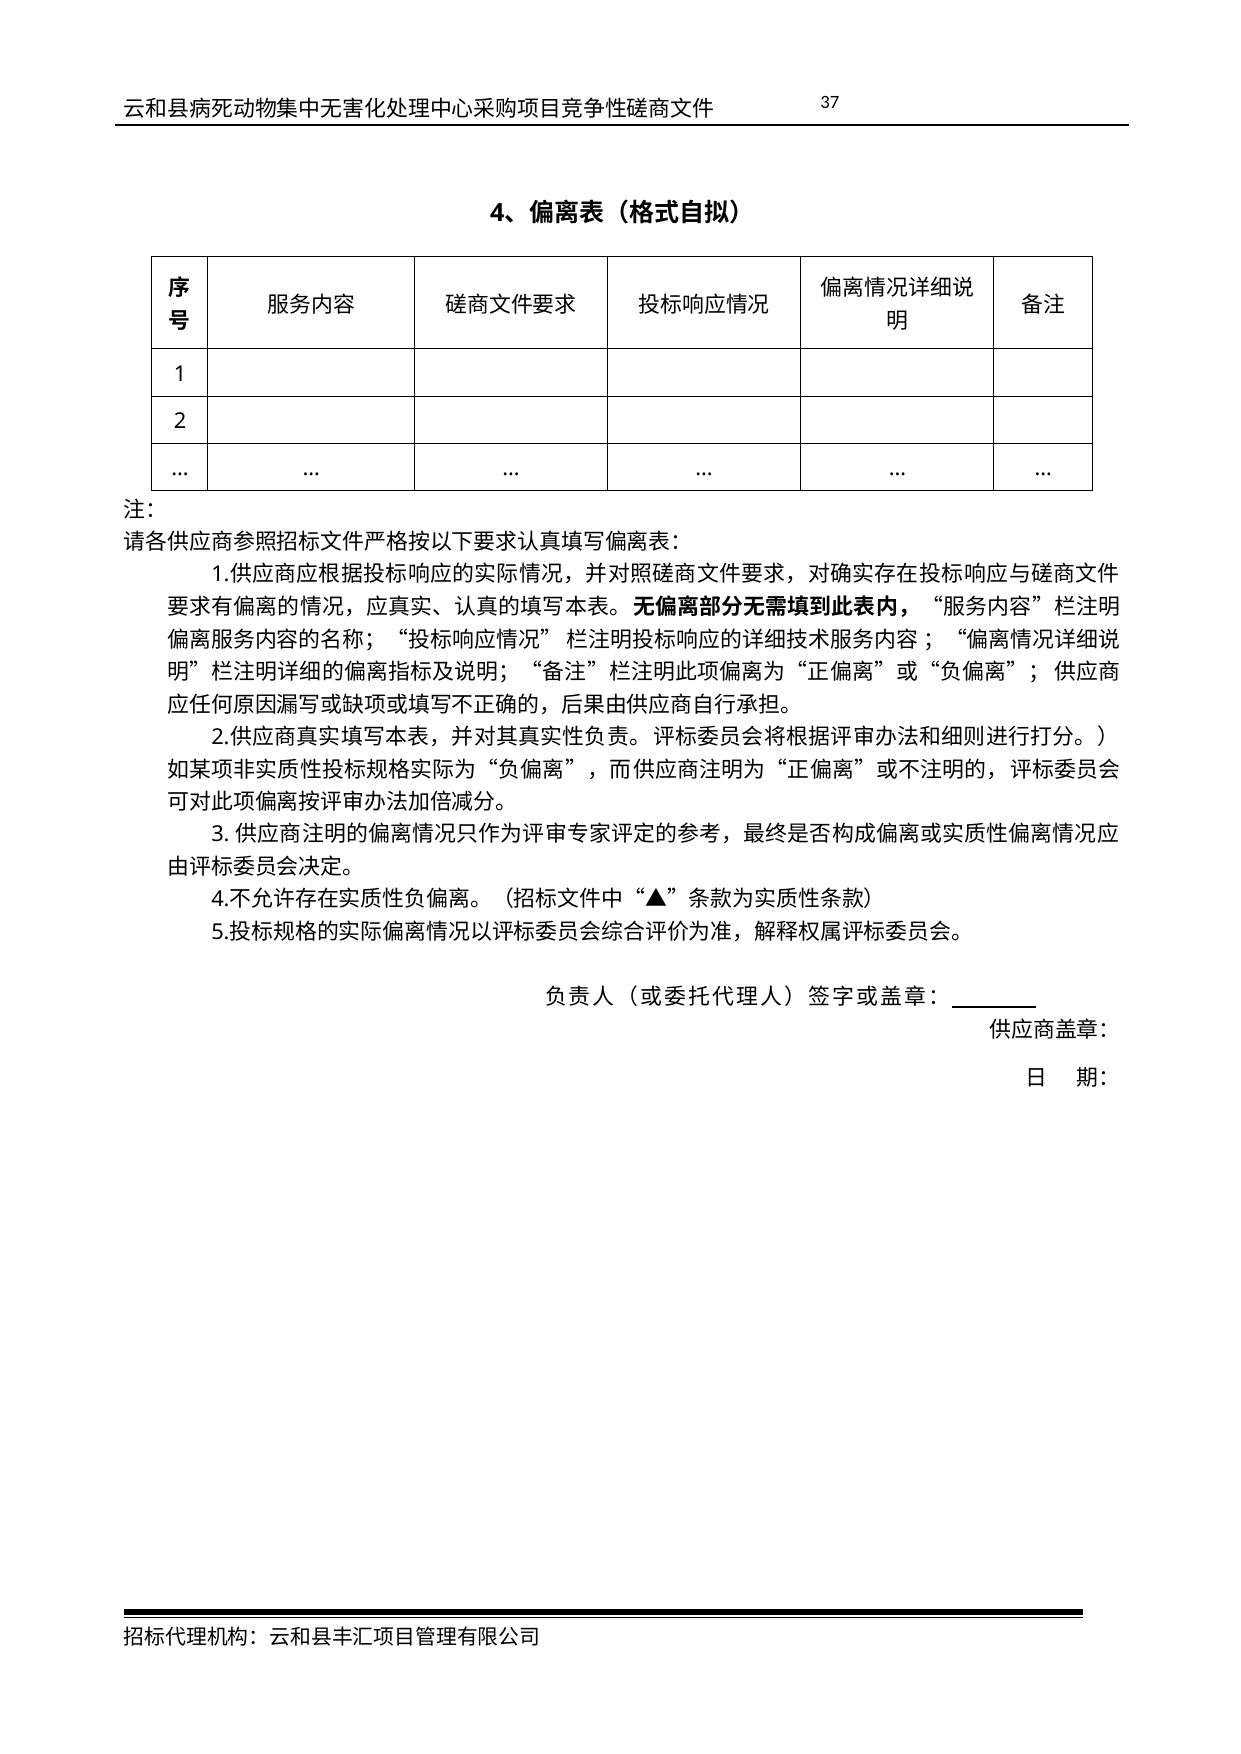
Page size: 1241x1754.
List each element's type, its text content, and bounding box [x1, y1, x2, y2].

table_cell [801, 349, 993, 396]
table_header 序号 [152, 257, 207, 348]
table_header 偏离情况详细说明 [801, 257, 993, 348]
table_cell [801, 397, 993, 443]
table_cell … [415, 444, 607, 490]
text 请各供应商参照招标文件严格按以下要求认真填写偏离表： [123, 524, 1120, 556]
text 4、偏离表（格式自拟） [123, 178, 1120, 243]
text 2.供应商真实填写本表，并对其真实性负责。评标委员会将根据评审办法和细则进行打分。）如某项非实质性投标规格实际为“负偏离”，而供应商注明为“正偏离”或不注明的，评标委员会可对此项偏离按评审办法加倍减分。 [167, 719, 1120, 816]
table_cell [608, 397, 800, 443]
text 注： [123, 491, 1120, 524]
table_header 磋商文件要求 [415, 257, 607, 348]
table_cell [994, 397, 1092, 443]
text 5.投标规格的实际偏离情况以评标委员会综合评价为准，解释权属评标委员会。 [167, 914, 1120, 946]
table_cell [208, 349, 414, 396]
text 1.供应商应根据投标响应的实际情况，并对照磋商文件要求，对确实存在投标响应与磋商文件要求有偏离的情况，应真实、认真的填写本表。无偏离部分无需填到此表内，“服务内容”栏注明偏离服务内容的名称；“投标响应情况” 栏注明投标响应的详细技术服务内容 ；“偏离情况详细说明”栏注明详细的偏离指标及说明；“备注”栏注明此项偏离为“正偏离”或“负偏离”；供应商应任何原因漏写或缺项或填写不正确的，后果由供应商自行承担。 [167, 556, 1120, 719]
table_header 投标响应情况 [608, 257, 800, 348]
table_header 服务内容 [208, 257, 414, 348]
table_cell … [152, 444, 207, 490]
table_cell … [801, 444, 993, 490]
text 4.不允许存在实质性负偏离。（招标文件中“▲”条款为实质性条款） [167, 881, 1120, 914]
table_cell [208, 397, 414, 443]
table_cell [415, 349, 607, 396]
text 3. 供应商注明的偏离情况只作为评审专家评定的参考，最终是否构成偏离或实质性偏离情况应由评标委员会决定。 [167, 816, 1120, 881]
table_cell … [994, 444, 1092, 490]
text 负责人（或委托代理人）签字或盖章： [167, 979, 1120, 1011]
table_cell [994, 349, 1092, 396]
table_cell 1 [152, 349, 207, 396]
text 供应商盖章： [167, 1011, 1120, 1044]
text 日 期： [167, 1059, 1120, 1092]
table_cell [415, 397, 607, 443]
table_cell … [208, 444, 414, 490]
table_header 备注 [994, 257, 1092, 348]
table_cell [608, 349, 800, 396]
table_cell 2 [152, 397, 207, 443]
table_cell … [608, 444, 800, 490]
